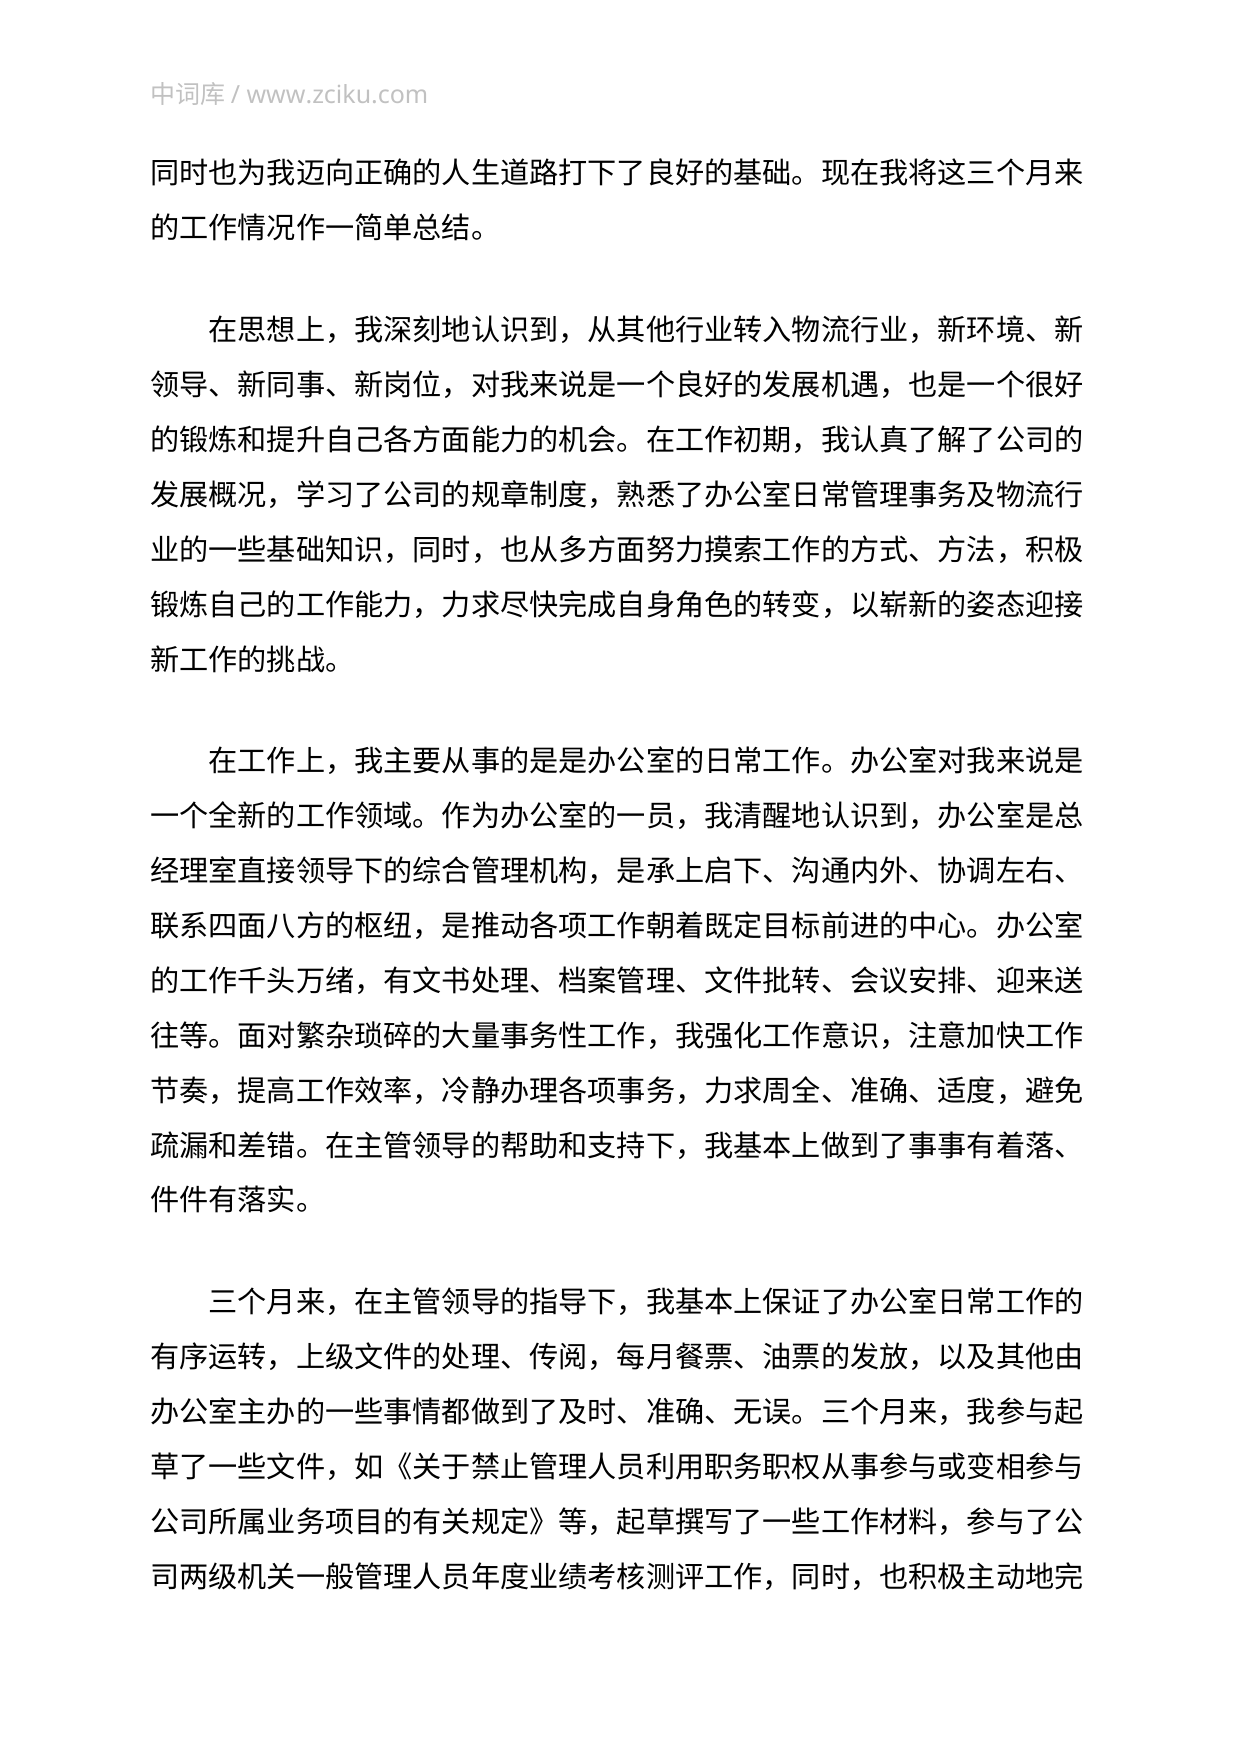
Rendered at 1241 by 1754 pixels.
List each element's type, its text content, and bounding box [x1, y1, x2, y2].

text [150, 150, 1090, 247]
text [150, 1279, 1090, 1596]
text 在工作上，我主要从事的是是办公室的日常工作。办公室对我来说是一个全新的工作领域。作为办公室的一员，我清醒地认识到，办公室是总经理室直接领导下的综合管理机构，是承上启下、沟通内外、协调左右、联系四面八方的枢纽，是推动各项工作朝着既定目标前进的中心。办公室的工作千头万绪，有文书处理、档案管理、文件批转、会议安排、迎来送往等。面对繁杂琐碎的大量事务性工作，我强化工作意识，注意加快工作节奏，提高工作效率，冷静办理各项事务，力求周全、准确、适度，避免疏漏和差错。在主管领导的帮助和支持下，我基本上做到了事事有着落、件件有落实。 [150, 738, 1090, 1219]
text 在思想上，我深刻地认识到，从其他行业转入物流行业，新环境、新领导、新同事、新岗位，对我来说是一个良好的发展机遇，也是一个很好的锻炼和提升自己各方面能力的机会。在工作初期，我认真了解了公司的发展概况，学习了公司的规章制度，熟悉了办公室日常管理事务及物流行业的一些基础知识，同时，也从多方面努力摸索工作的方式、方法，积极锻炼自己的工作能力，力求尽快完成自身角色的转变，以崭新的姿态迎接新工作的挑战。 [150, 307, 1090, 678]
